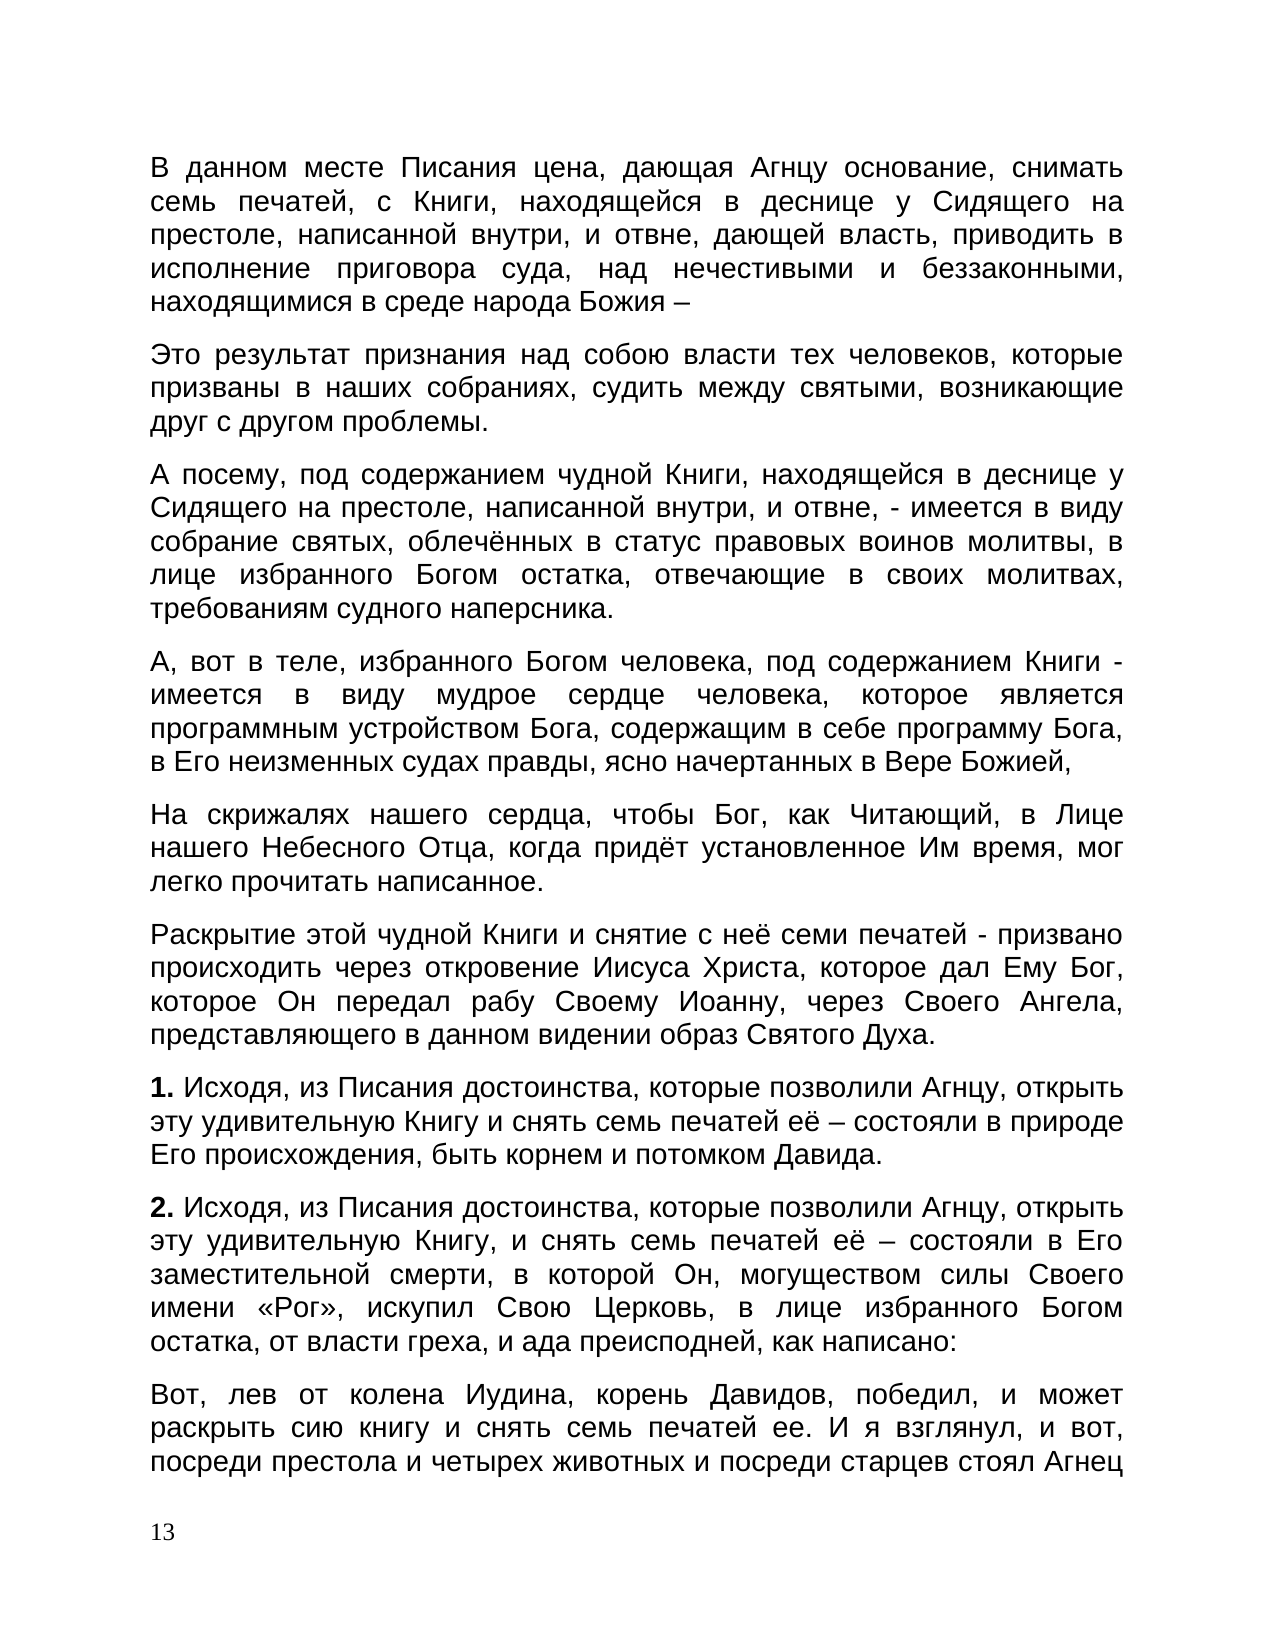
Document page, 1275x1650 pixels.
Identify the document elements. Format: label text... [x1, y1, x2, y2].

text Раскрытие этой чудной Книги и снятие с неё семи печатей - призвано происходить через откровение Иисуса Христа, которое дал Ему Бог, которое Он передал рабу Своему Иоанну, через Своего Ангела, представляющего в данном видении образ Святого Духа. [150, 917, 1125, 1051]
text В данном месте Писания цена, дающая Агнцу основание, снимать семь печатей, с Книги, находящейся в деснице у Сидящего на престоле, написанной внутри, и отвне, дающей власть, приводить в исполнение приговора суда, над нечестивыми и беззаконными, находящимися в среде народа Божия – [150, 150, 1125, 318]
text 1. Исходя, из Писания достоинства, которые позволили Агнцу, открыть эту удивительную Книгу и снять семь печатей её – состояли в природе Его происхождения, быть корнем и потомком Давида. [150, 1070, 1125, 1171]
text А, вот в теле, избранного Богом человека, под содержанием Книги - имеется в виду мудрое сердце человека, которое является программным устройством Бога, содержащим в себе программу Бога, в Его неизменных судах правды, ясно начертанных в Вере Божией, [150, 643, 1125, 778]
text 2. Исходя, из Писания достоинства, которые позволили Агнцу, открыть эту удивительную Книгу, и снять семь печатей её – состояли в Его заместительной смерти, в которой Он, могуществом силы Своего имени «Рог», искупил Свою Церковь, в лице избранного Богом остатка, от власти греха, и ада преисподней, как написано: [150, 1190, 1125, 1357]
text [150, 1377, 1125, 1477]
text Это результат признания над собою власти тех человеков, которые призваны в наших собраниях, судить между святыми, возникающие друг с другом проблемы. [150, 337, 1125, 437]
text На скрижалях нашего сердца, чтобы Бог, как Читающий, в Лице нашего Небесного Отца, когда придёт установленное Им время, мог легко прочитать написанное. [150, 797, 1125, 897]
text А посему, под содержанием чудной Книги, находящейся в деснице у Сидящего на престоле, написанной внутри, и отвне, - имеется в виду собрание святых, облечённых в статус правовых воинов молитвы, в лице избранного Богом остатка, отвечающие в своих молитвах, требованиям судного наперсника. [150, 457, 1125, 624]
